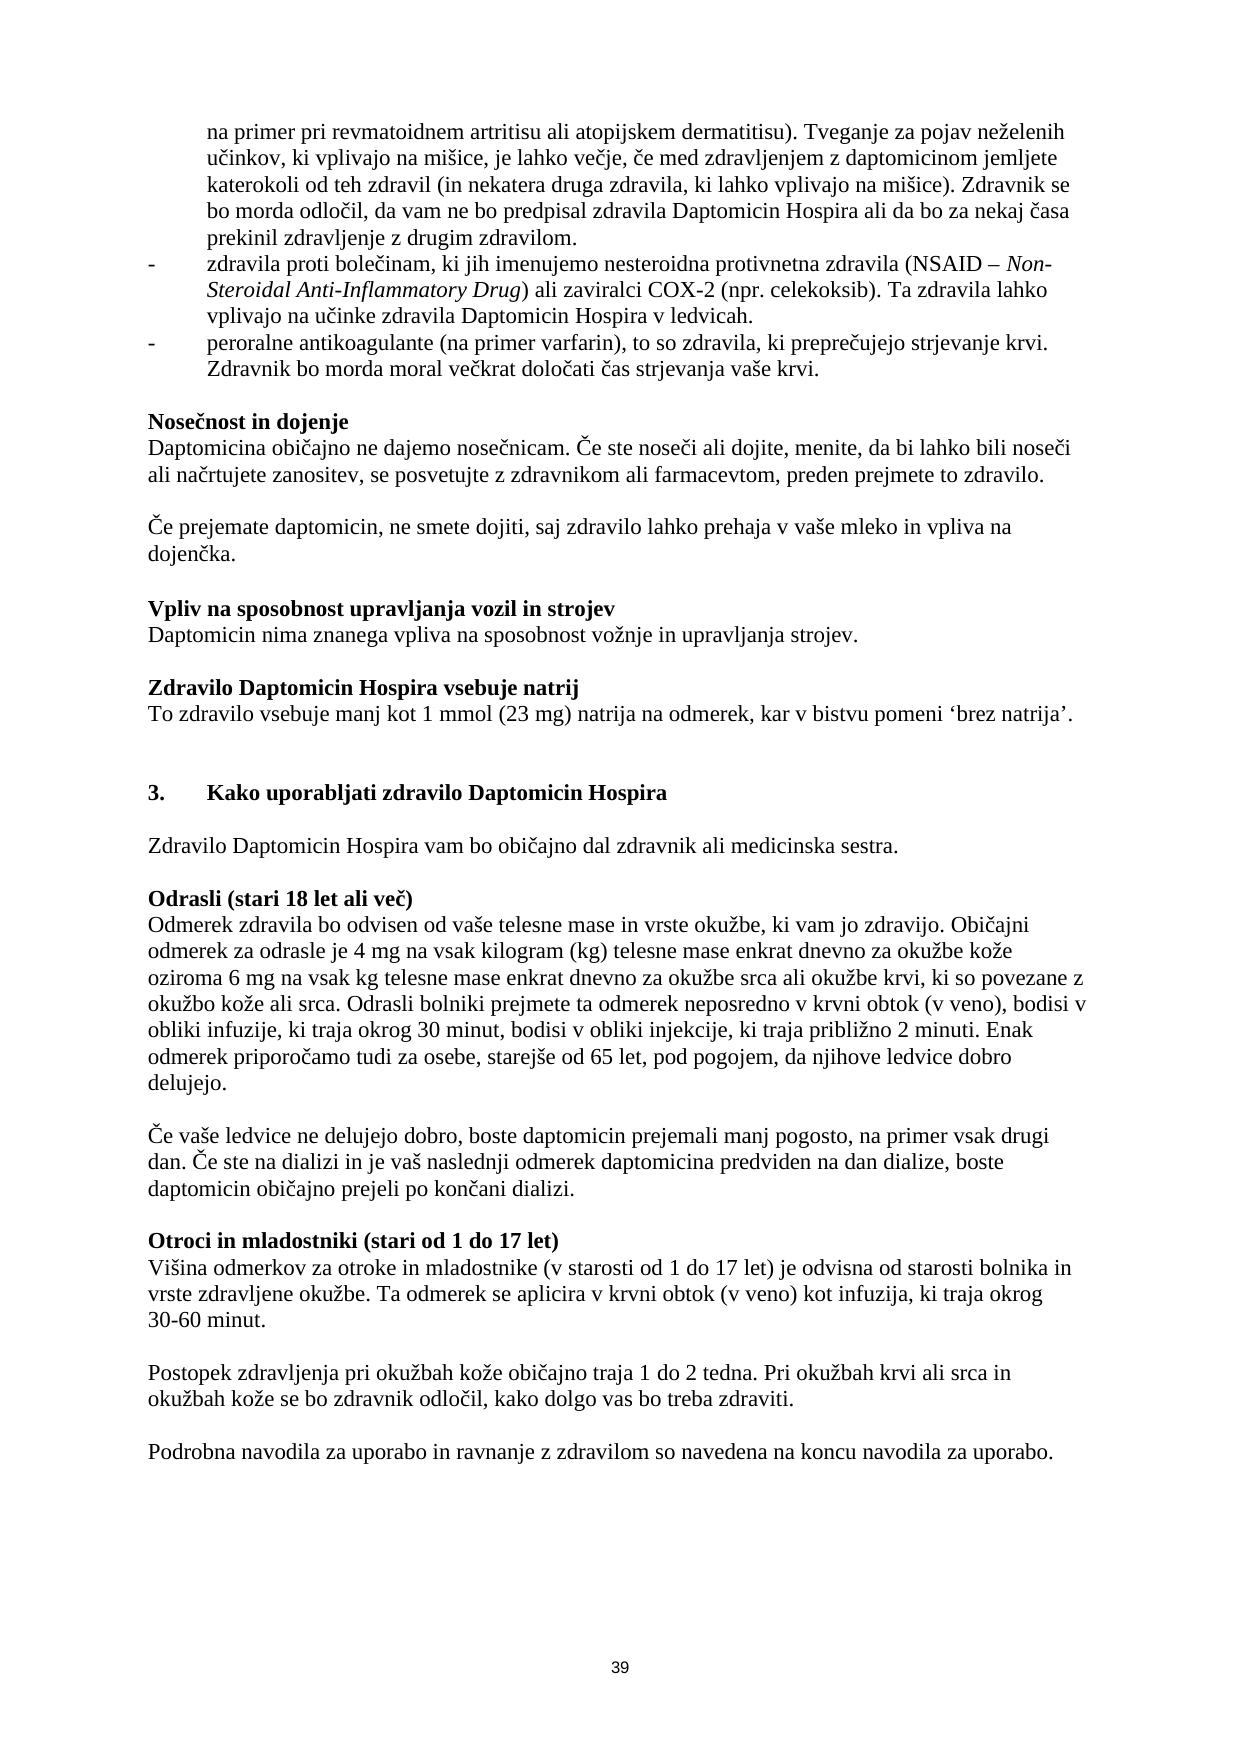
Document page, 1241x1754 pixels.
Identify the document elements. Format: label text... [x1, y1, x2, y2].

text Postopek zdravljenja pri okužbah kože običajno traja 1 do 2 tedna. Pri okužbah krvi ali srca in okužbah kože se bo zdravnik odločil, kako dolgo vas bo treba zdraviti. [148, 1359, 1093, 1412]
list peroralne antikoagulante (na primer varfarin), to so zdravila, ki preprečujejo strjevanje krvi. Zdravnik bo morda moral večkrat določati čas strjevanja vaše krvi. [148, 329, 1093, 382]
list zdravila proti bolečinam, ki jih imenujemo nesteroidna protivnetna zdravila (NSAID – Non-Steroidal Anti-Inflammatory Drug) ali zaviralci COX-2 (npr. celekoksib). Ta zdravila lahko vplivajo na učinke zdravila Daptomicin Hospira v ledvicah. [148, 250, 1093, 329]
text Daptomicin nima znanega vpliva na sposobnost vožnje in upravljanja strojev. [148, 621, 1093, 648]
text To zdravilo vsebuje manj kot 1 mmol (23 mg) natrija na odmerek, kar v bistvu pomeni ‘brez natrija’. [148, 700, 1093, 727]
list Odrasli (stari 18 let ali več) [148, 885, 1093, 911]
text Če prejemate daptomicin, ne smete dojiti, saj zdravilo lahko prehaja v vaše mleko in vpliva na dojenčka. [148, 513, 1093, 566]
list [148, 118, 1093, 250]
text Višina odmerkov za otroke in mladostnike (v starosti od 1 do 17 let) je odvisna od starosti bolnika in vrste zdravljene okužbe. Ta odmerek se aplicira v krvni obtok (v veno) kot infuzija, ki traja okrog 30-60 minut. [148, 1254, 1093, 1333]
list Kako uporabljati zdravilo Daptomicin Hospira [148, 779, 1093, 806]
text Zdravilo Daptomicin Hospira vam bo običajno dal zdravnik ali medicinska sestra. [148, 832, 1093, 858]
text Daptomicina običajno ne dajemo nosečnicam. Če ste noseči ali dojite, menite, da bi lahko bili noseči ali načrtujete zanositev, se posvetujte z zdravnikom ali farmacevtom, preden prejmete to zdravilo. [148, 434, 1093, 487]
text Vpliv na sposobnost upravljanja vozil in strojev [148, 595, 1093, 621]
list Otroci in mladostniki (stari od 1 do 17 let) [148, 1227, 1093, 1254]
list Zdravilo Daptomicin Hospira vsebuje natrij [148, 674, 1096, 700]
text Podrobna navodila za uporabo in ravnanje z zdravilom so navedena na koncu navodila za uporabo. [148, 1438, 1093, 1464]
text Če vaše ledvice ne delujejo dobro, boste daptomicin prejemali manj pogosto, na primer vsak drugi dan. Če ste na dializi in je vaš naslednji odmerek daptomicina predviden na dan dialize, boste daptomicin običajno prejeli po končani dializi. [148, 1122, 1093, 1201]
text Nosečnost in dojenje [148, 408, 1093, 434]
text Odmerek zdravila bo odvisen od vaše telesne mase in vrste okužbe, ki vam jo zdravijo. Običajni odmerek za odrasle je 4 mg na vsak kilogram (kg) telesne mase enkrat dnevno za okužbe kože oziroma 6 mg na vsak kg telesne mase enkrat dnevno za okužbe srca ali okužbe krvi, ki so povezane z okužbo kože ali srca. Odrasli bolniki prejmete ta odmerek neposredno v krvni obtok (v veno), bodisi v obliki infuzije, ki traja okrog 30 minut, bodisi v obliki injekcije, ki traja približno 2 minuti. Enak odmerek priporočamo tudi za osebe, starejše od 65 let, pod pogojem, da njihove ledvice dobro delujejo. [148, 911, 1093, 1096]
